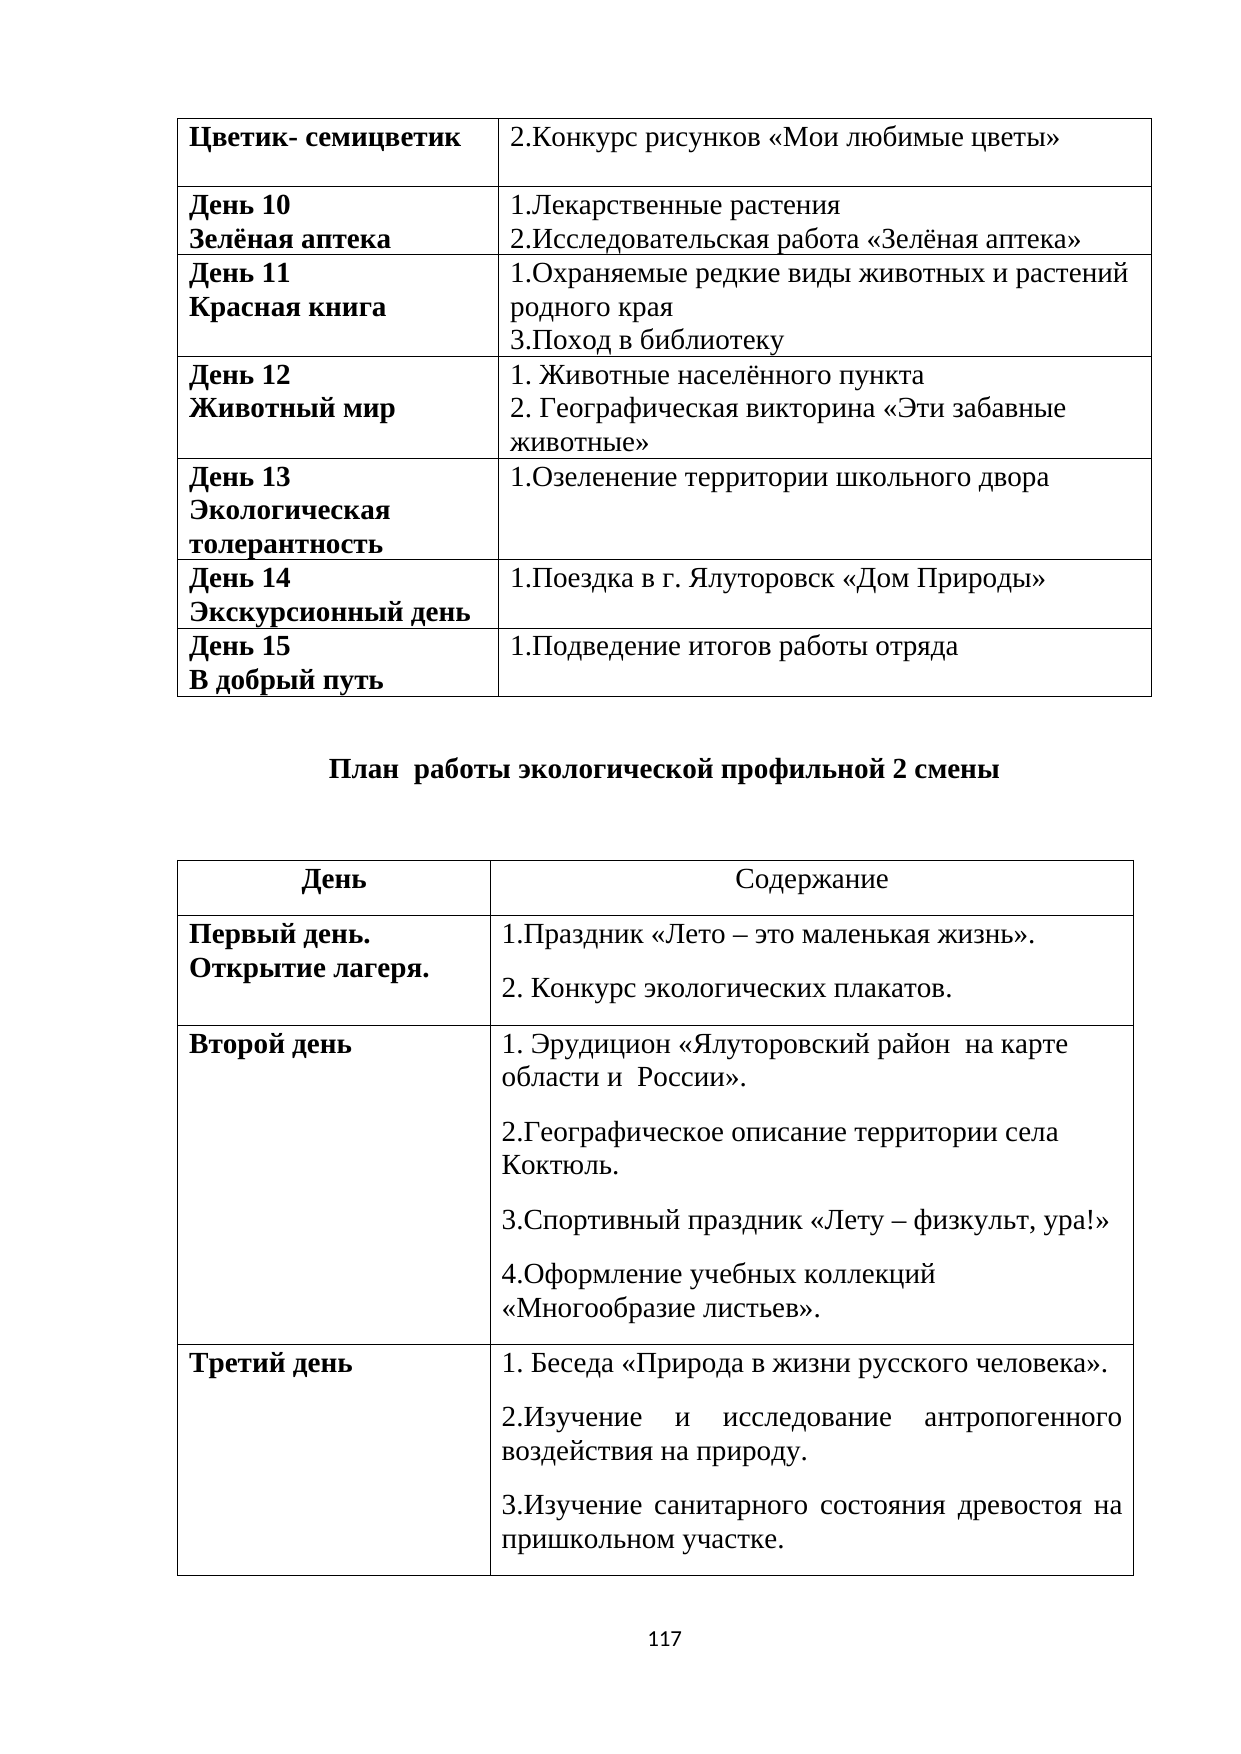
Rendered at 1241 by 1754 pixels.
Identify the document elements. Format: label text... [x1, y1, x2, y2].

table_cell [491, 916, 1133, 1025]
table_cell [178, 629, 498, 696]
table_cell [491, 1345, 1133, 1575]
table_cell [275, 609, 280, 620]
text План работы экологической профильной 2 смены [177, 751, 1152, 784]
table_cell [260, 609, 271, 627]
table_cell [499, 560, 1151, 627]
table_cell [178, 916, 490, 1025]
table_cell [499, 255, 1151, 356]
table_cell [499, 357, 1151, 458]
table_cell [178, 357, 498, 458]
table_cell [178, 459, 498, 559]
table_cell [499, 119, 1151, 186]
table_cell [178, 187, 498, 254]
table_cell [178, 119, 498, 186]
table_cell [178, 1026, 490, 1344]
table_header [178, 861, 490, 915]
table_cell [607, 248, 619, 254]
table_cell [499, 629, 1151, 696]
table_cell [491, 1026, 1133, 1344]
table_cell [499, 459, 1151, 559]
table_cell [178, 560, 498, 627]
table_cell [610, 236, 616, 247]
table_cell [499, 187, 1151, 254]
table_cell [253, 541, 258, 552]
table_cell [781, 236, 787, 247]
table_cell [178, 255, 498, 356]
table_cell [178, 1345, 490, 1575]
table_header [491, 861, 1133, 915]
